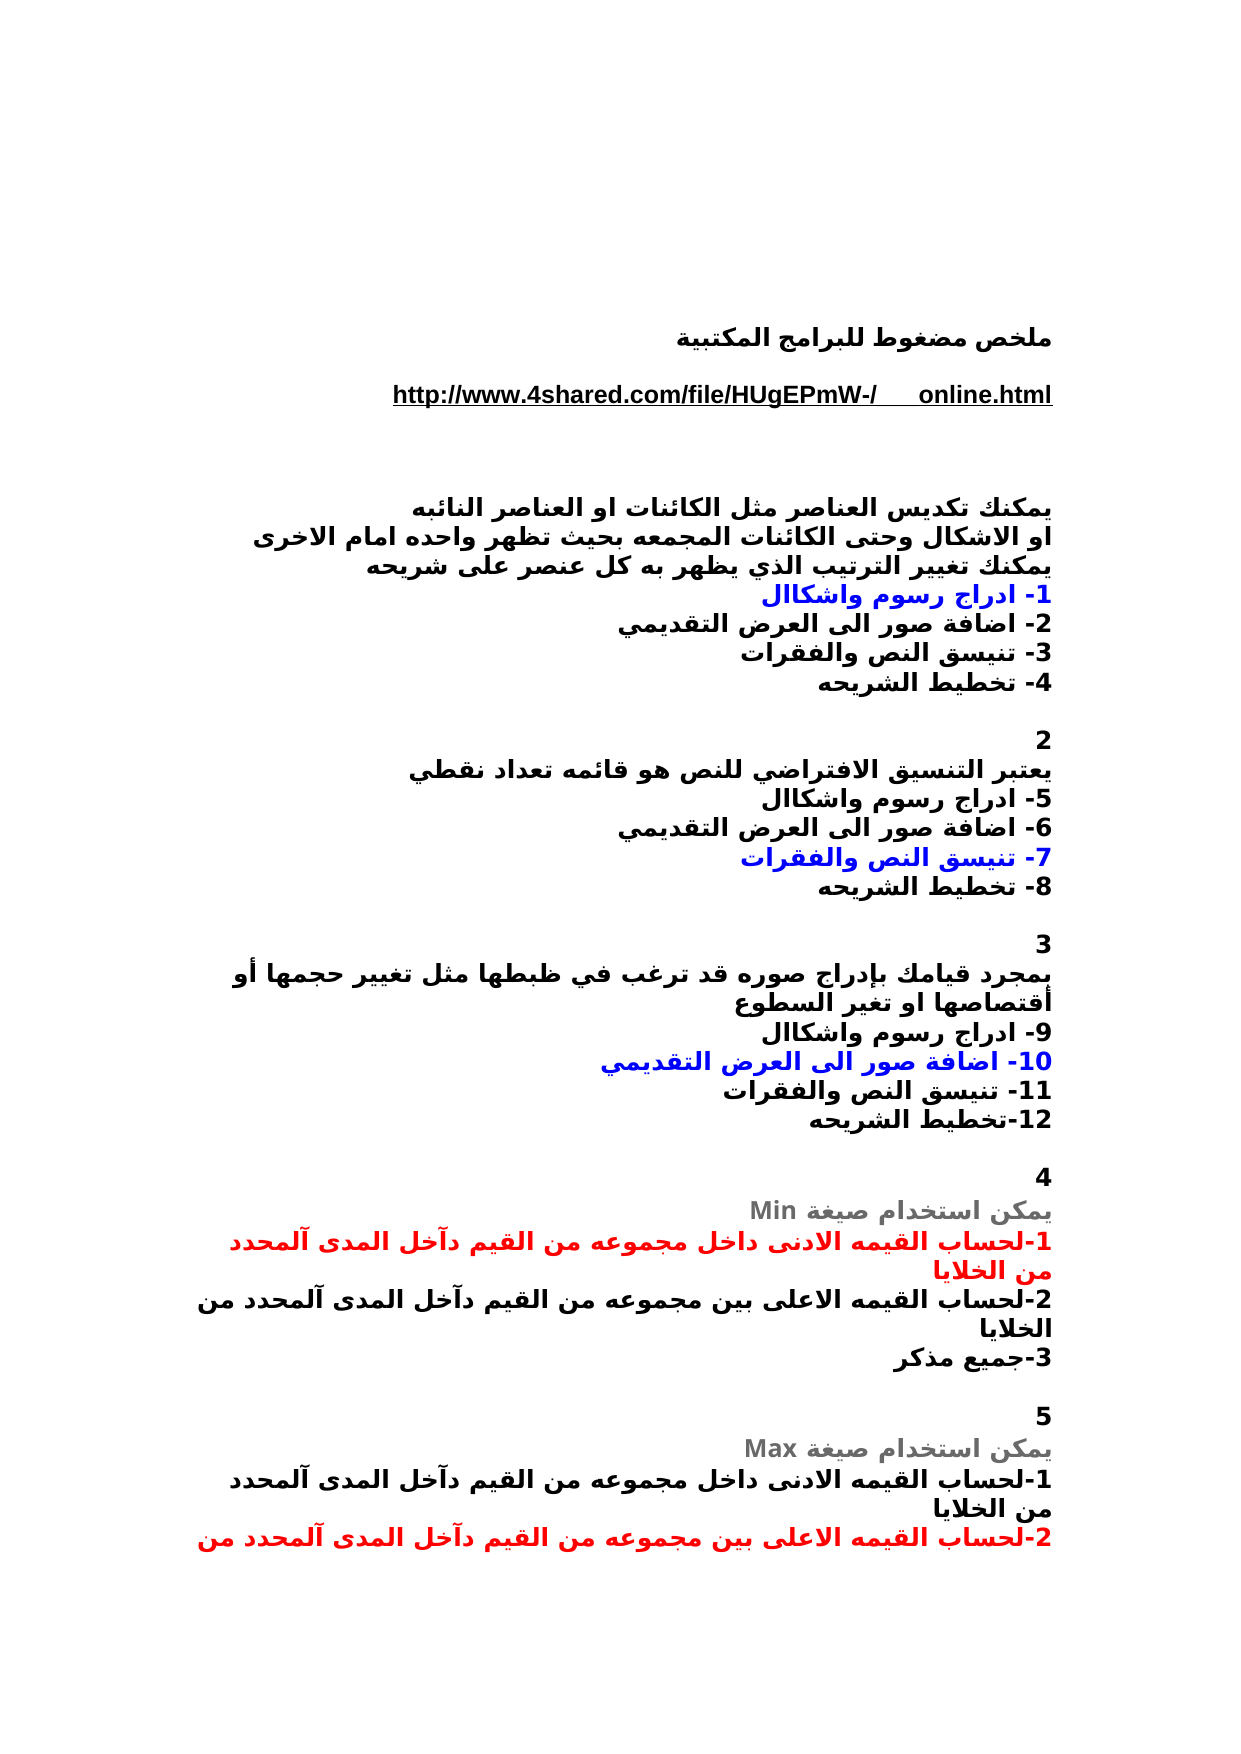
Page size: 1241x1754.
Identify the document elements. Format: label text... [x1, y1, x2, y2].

text ملخص مضغوط للبرامج المكتبية http://www.4shared.com/file/HUgEPmW-/___online.html [187, 179, 1053, 409]
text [187, 493, 1053, 1553]
